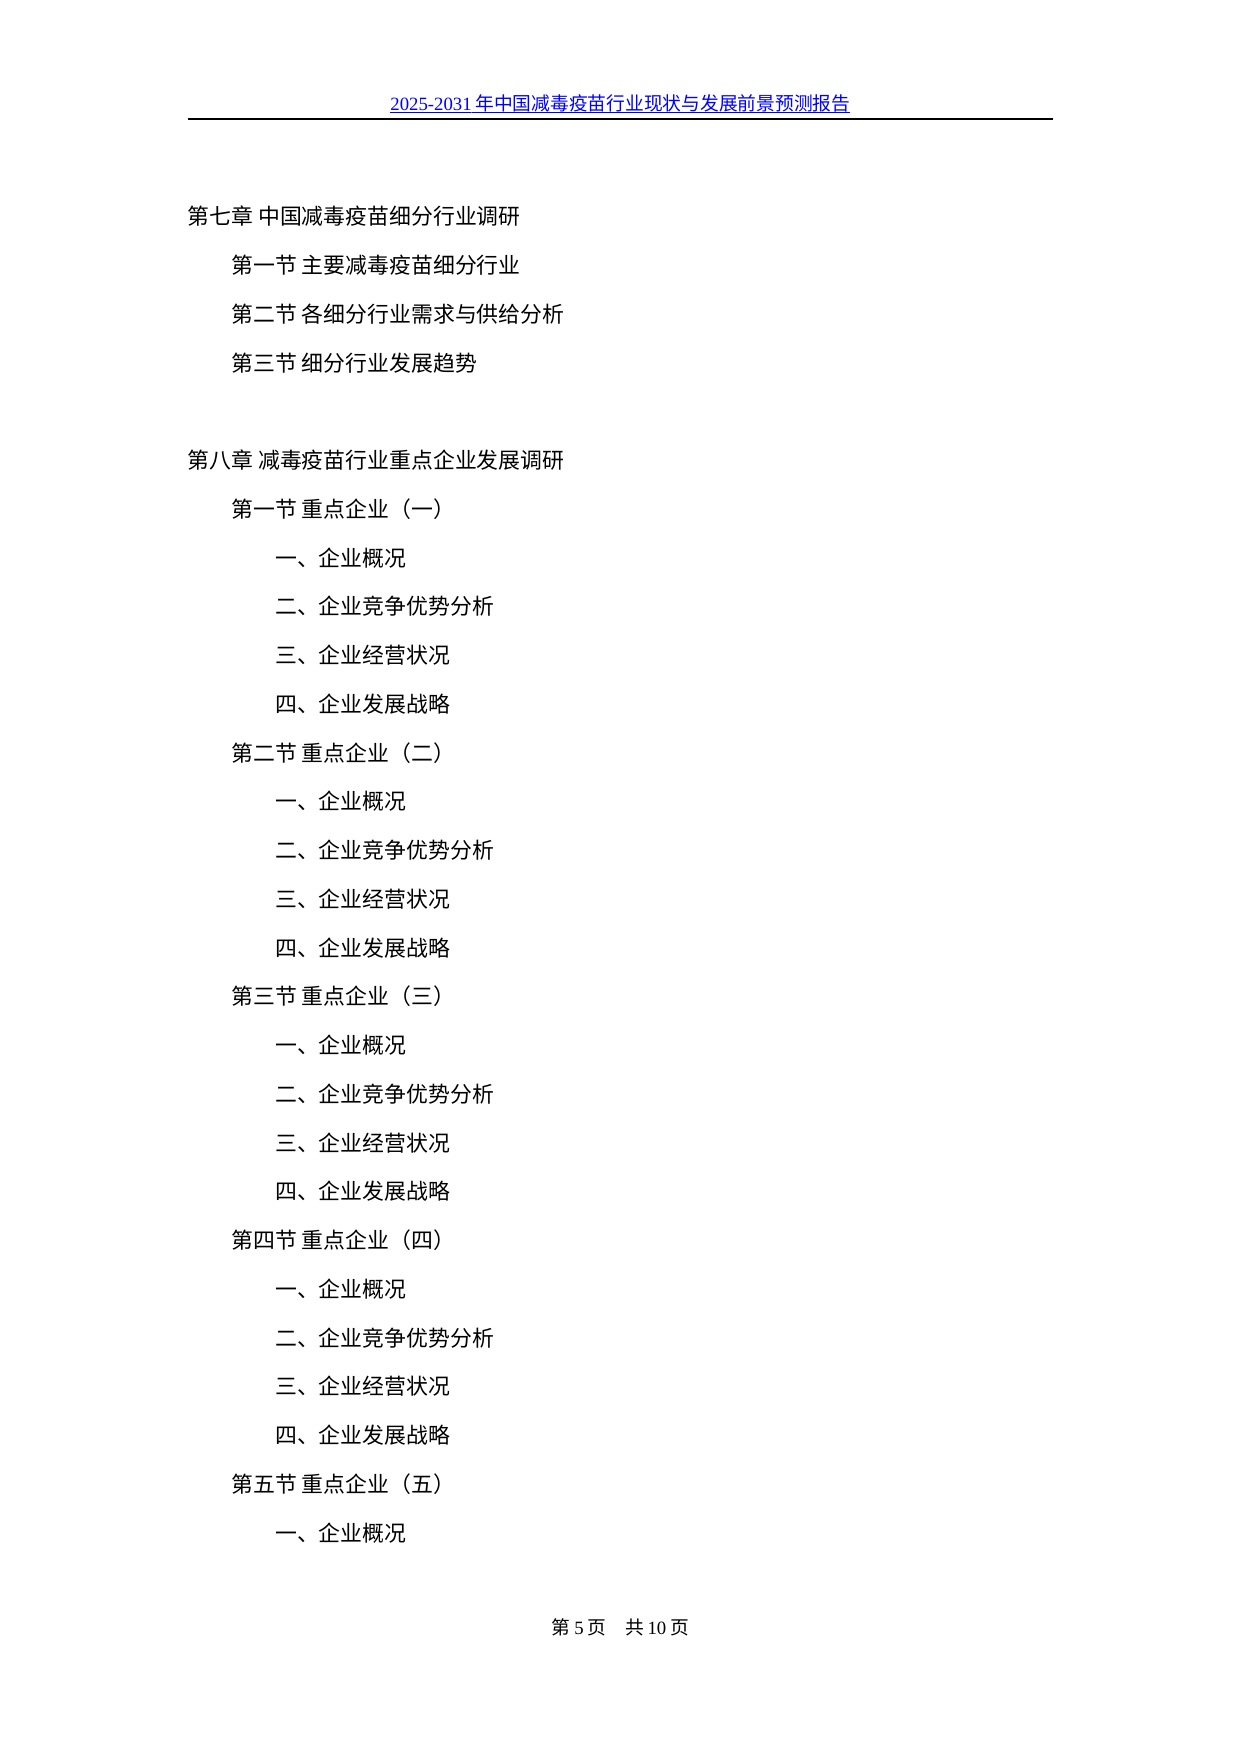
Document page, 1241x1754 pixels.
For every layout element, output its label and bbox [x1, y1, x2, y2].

text [187, 150, 1053, 1548]
